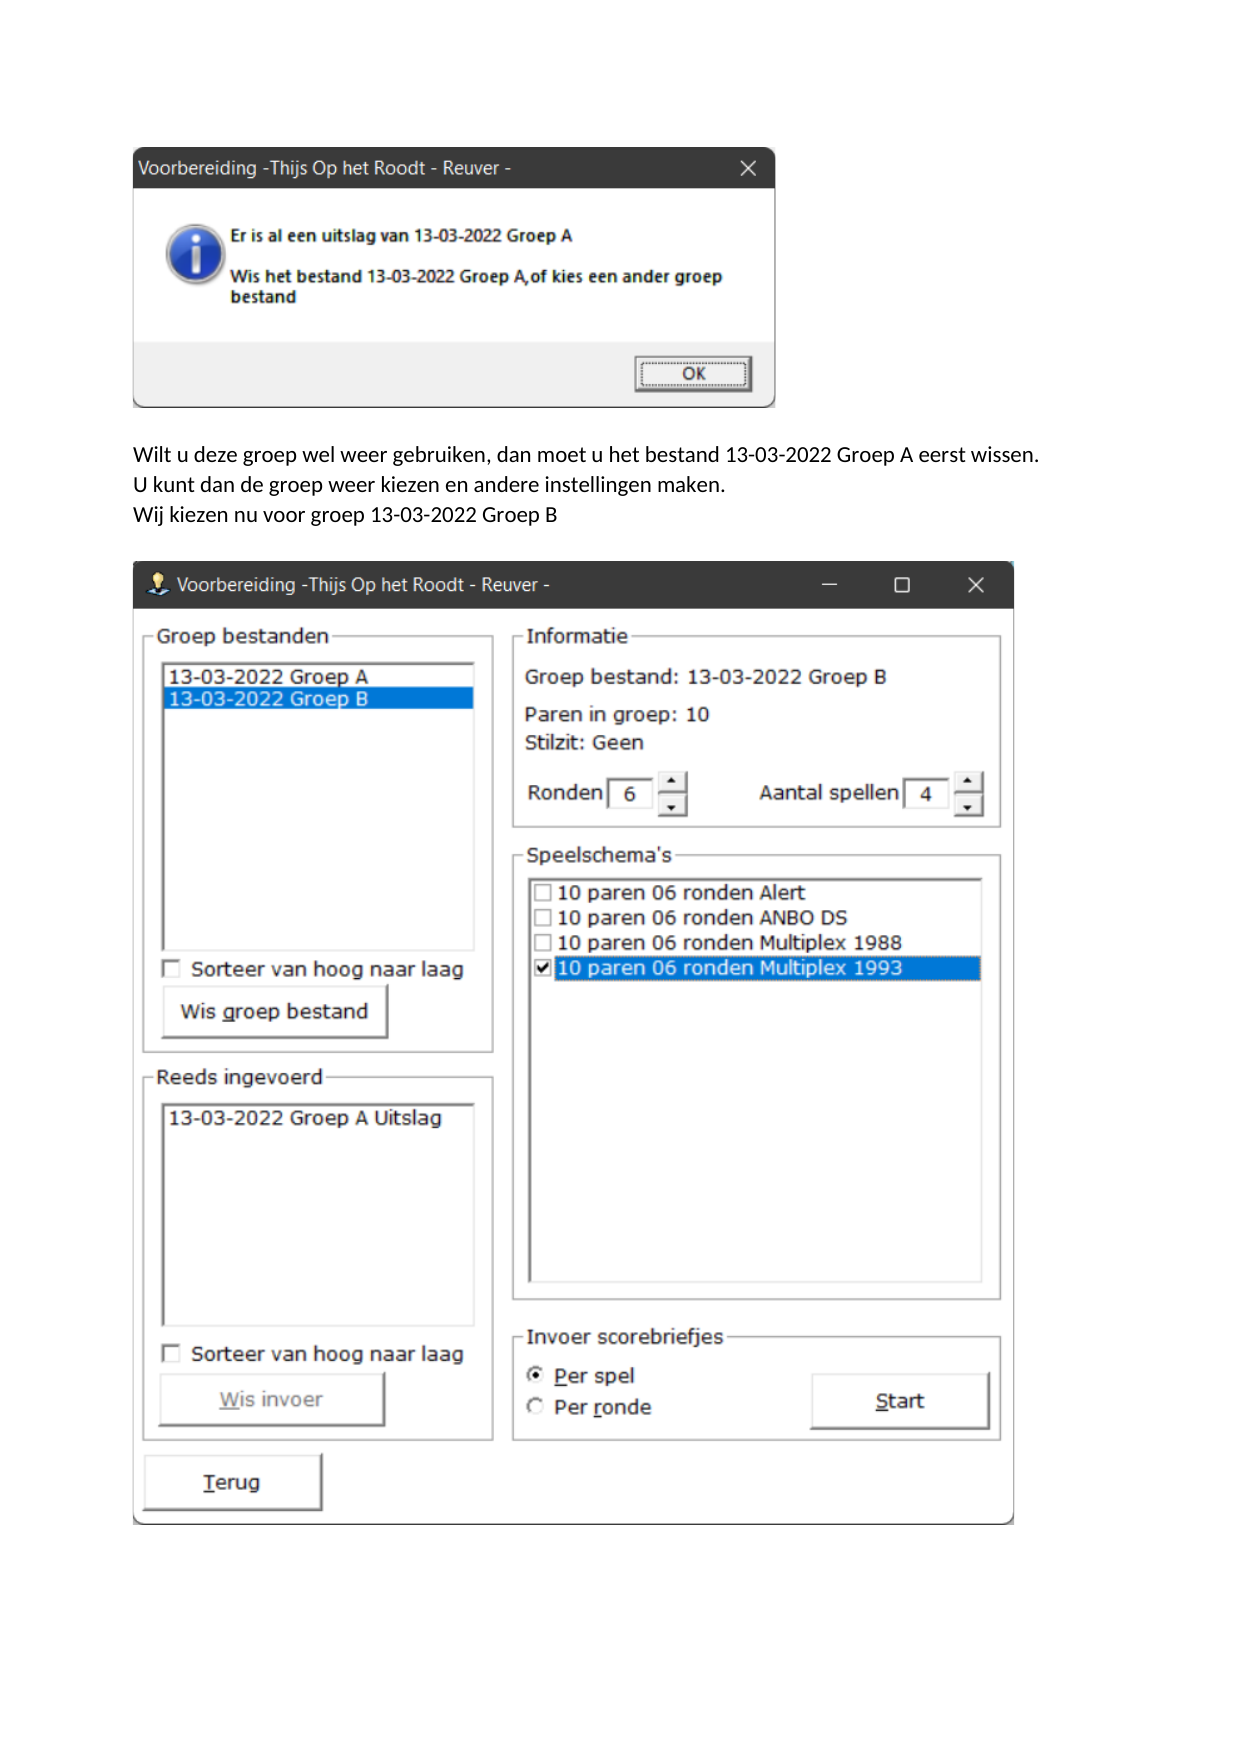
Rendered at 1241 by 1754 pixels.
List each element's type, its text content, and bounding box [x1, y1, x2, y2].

text U kunt dan de groep weer kiezen en andere instellingen maken. [133, 470, 1092, 498]
text Wilt u deze groep wel weer gebruiken, dan moet u het bestand 13-03-2022 Groep A eerst wissen. [133, 440, 1092, 468]
picture [132, 561, 1015, 1525]
picture [132, 147, 776, 408]
text Wij kiezen nu voor groep 13-03-2022 Groep B [133, 501, 1092, 528]
